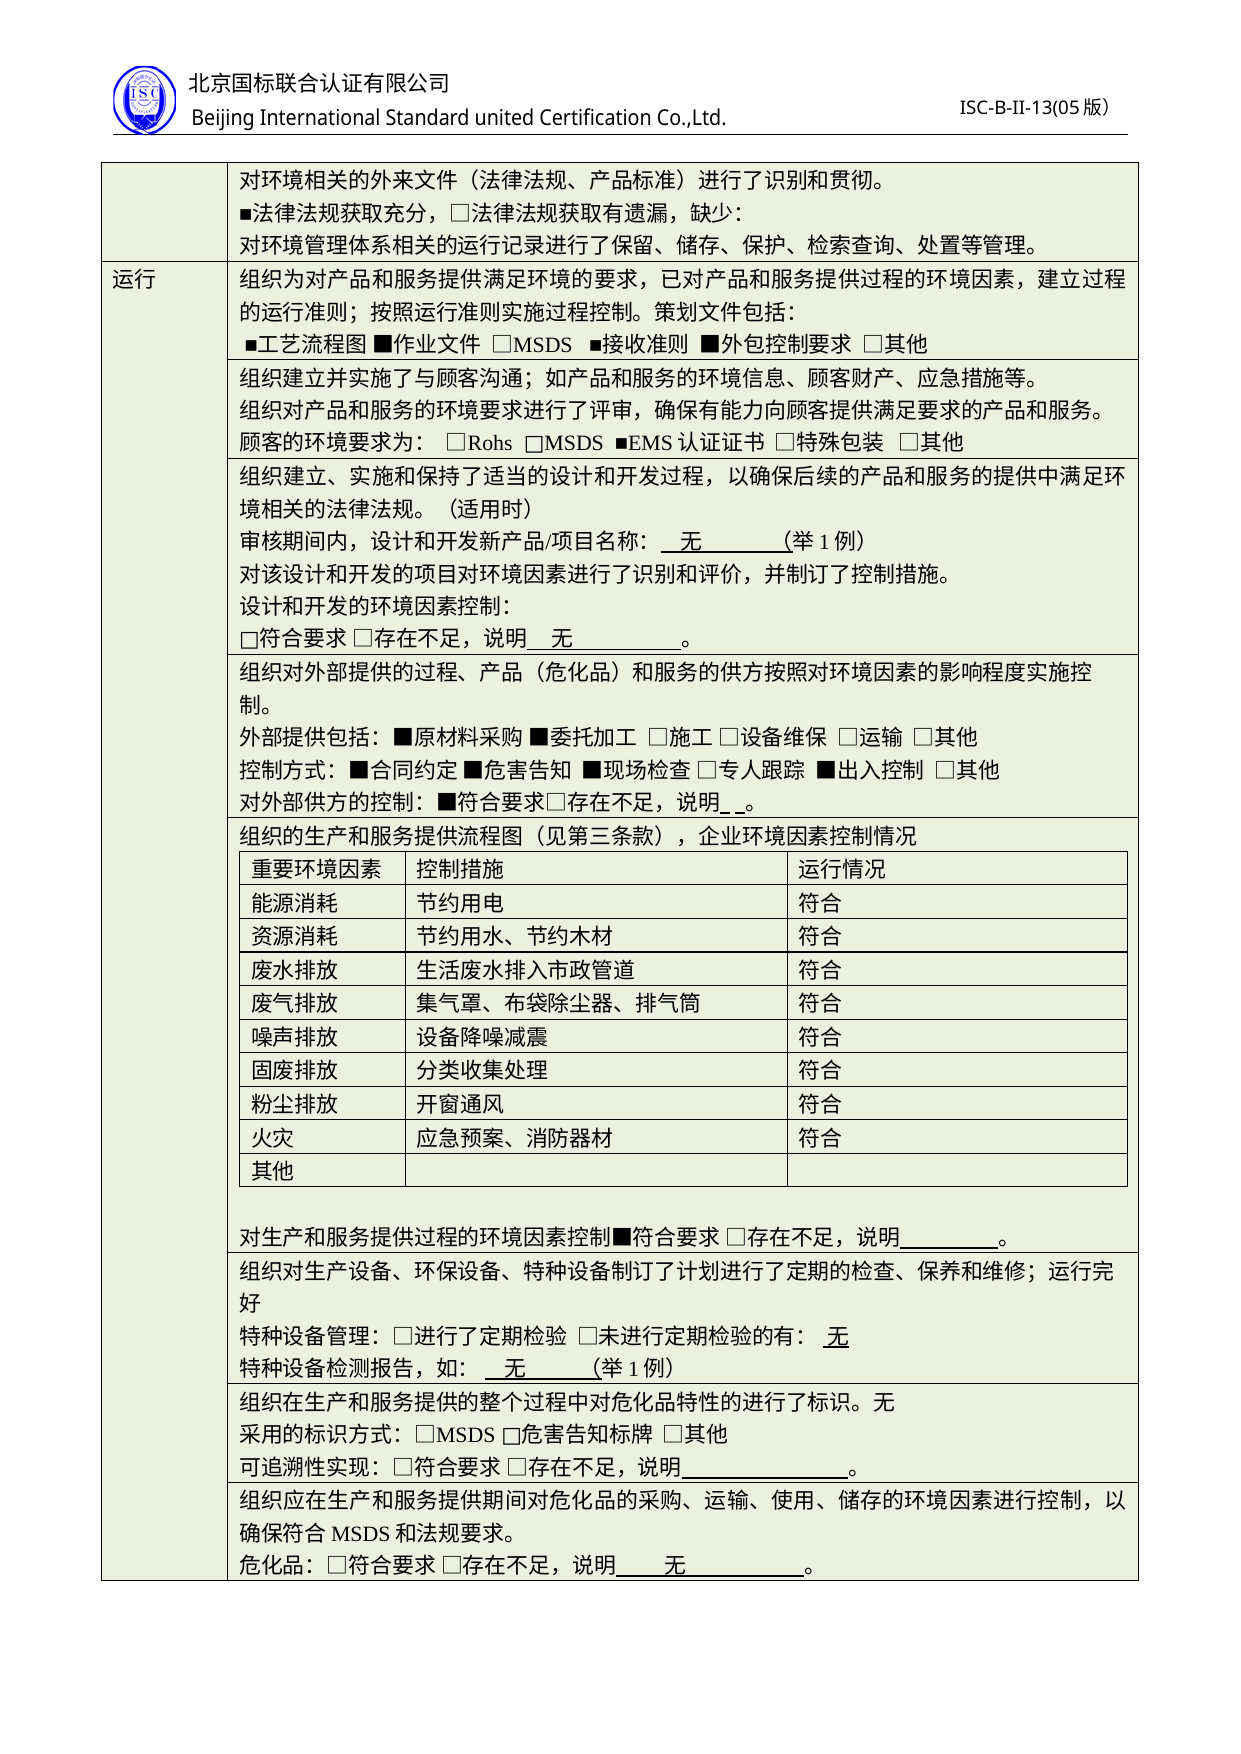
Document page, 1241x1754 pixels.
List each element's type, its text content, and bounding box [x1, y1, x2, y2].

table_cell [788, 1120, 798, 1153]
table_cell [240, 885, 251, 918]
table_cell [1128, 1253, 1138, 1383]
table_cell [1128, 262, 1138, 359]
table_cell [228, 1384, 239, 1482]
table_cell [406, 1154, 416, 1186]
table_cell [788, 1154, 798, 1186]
table_cell 组织的生产和服务提供流程图（见第三条款），企业环境因素控制情况 对生产和服务提供过程的环境因素控制■符合要求 □存在不足，说明 。 [788, 986, 1127, 1019]
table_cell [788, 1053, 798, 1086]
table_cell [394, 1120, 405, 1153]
table_cell 组织的生产和服务提供流程图（见第三条款），企业环境因素控制情况 对生产和服务提供过程的环境因素控制■符合要求 □存在不足，说明 。 [406, 986, 787, 1019]
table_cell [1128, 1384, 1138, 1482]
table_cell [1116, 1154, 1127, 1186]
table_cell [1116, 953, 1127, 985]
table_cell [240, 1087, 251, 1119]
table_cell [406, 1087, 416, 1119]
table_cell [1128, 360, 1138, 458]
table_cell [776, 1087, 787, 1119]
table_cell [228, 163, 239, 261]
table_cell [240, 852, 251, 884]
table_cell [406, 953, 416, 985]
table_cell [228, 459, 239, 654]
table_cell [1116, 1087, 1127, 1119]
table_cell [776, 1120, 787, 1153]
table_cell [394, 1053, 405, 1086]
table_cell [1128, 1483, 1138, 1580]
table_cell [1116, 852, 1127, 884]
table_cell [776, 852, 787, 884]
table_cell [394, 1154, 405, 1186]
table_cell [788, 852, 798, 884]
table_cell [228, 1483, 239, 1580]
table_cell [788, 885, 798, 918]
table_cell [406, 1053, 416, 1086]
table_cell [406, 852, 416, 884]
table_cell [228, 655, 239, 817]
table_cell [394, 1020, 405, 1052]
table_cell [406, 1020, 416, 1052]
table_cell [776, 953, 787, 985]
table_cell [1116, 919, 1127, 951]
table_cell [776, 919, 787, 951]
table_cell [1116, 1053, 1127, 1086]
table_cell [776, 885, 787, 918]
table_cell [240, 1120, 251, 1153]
picture [112, 65, 176, 134]
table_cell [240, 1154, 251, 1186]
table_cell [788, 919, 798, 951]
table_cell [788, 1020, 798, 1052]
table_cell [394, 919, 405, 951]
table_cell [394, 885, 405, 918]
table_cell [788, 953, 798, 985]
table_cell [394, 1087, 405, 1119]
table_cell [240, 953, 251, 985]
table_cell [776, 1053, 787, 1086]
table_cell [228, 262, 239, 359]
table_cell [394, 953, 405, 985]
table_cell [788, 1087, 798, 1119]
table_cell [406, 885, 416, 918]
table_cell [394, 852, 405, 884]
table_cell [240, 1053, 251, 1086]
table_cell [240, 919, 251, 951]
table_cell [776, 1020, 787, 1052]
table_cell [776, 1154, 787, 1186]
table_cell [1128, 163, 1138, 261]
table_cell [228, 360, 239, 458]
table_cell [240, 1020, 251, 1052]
table_cell 运行 [102, 262, 227, 1580]
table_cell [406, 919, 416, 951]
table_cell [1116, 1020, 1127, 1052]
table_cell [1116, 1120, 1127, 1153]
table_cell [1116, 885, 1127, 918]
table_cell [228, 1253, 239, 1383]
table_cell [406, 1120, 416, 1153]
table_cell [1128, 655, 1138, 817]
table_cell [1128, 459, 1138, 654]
